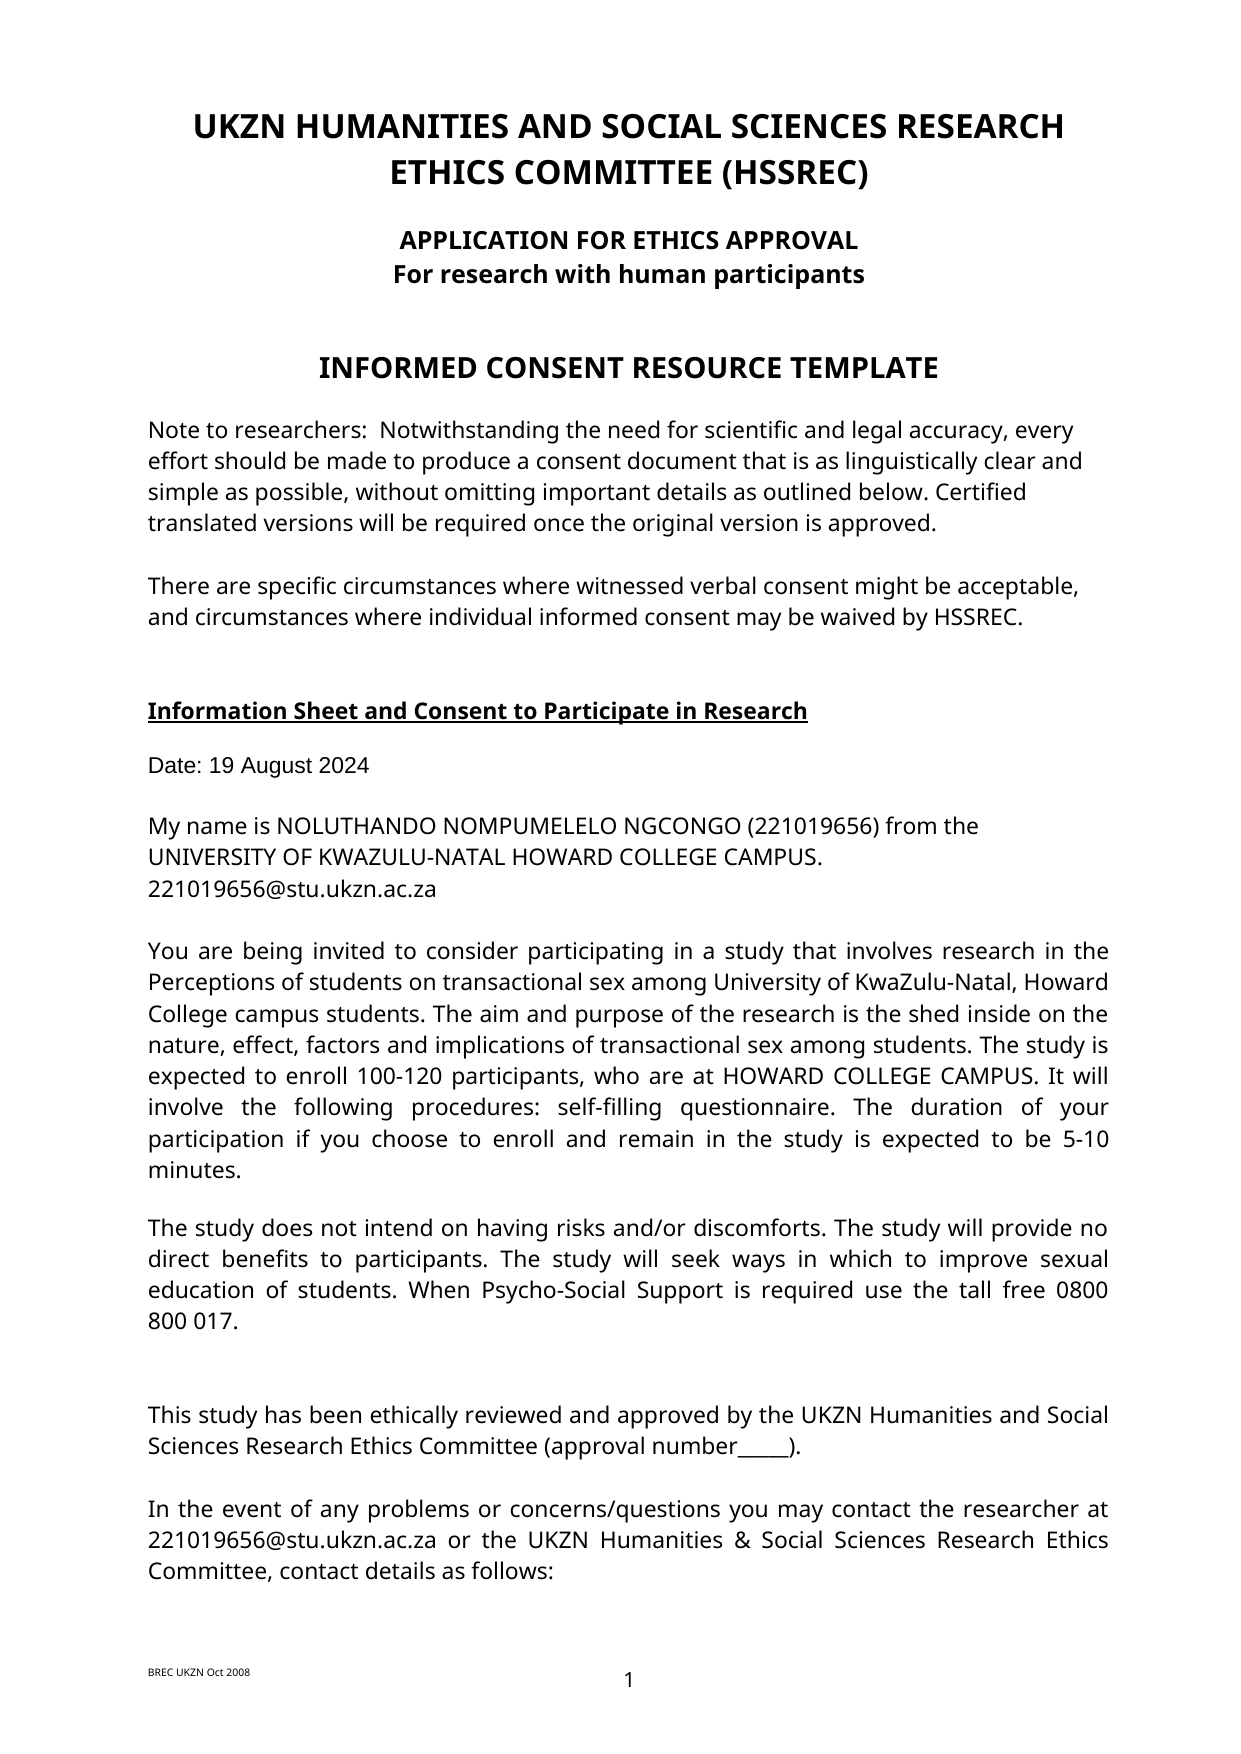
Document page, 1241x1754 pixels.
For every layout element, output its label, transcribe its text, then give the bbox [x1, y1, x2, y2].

text UKZN HUMANITIES AND SOCIAL SCIENCES RESEARCH ETHICS COMMITTEE (HSSREC) [148, 103, 1110, 194]
text You are being invited to consider participating in a study that involves research in the Perceptions of students on transactional sex among University of KwaZulu-Natal, Howard College campus students. The aim and purpose of the research is the shed inside on the nature, effect, factors and implications of transactional sex among students. The study is expected to enroll 100-120 participants, who are at HOWARD COLLEGE CAMPUS. It will involve the following procedures: self-filling questionnaire. The duration of your participation if you choose to enroll and remain in the study is expected to be 5-10 minutes. [148, 935, 1110, 1185]
text Date: 19 August 2024 [148, 752, 1110, 779]
text For research with human participants [148, 257, 1110, 291]
text This study has been ethically reviewed and approved by the UKZN Humanities and Social Sciences Research Ethics Committee (approval number_____). [148, 1399, 1110, 1461]
text Note to researchers: Notwithstanding the need for scientific and legal accuracy, every effort should be made to produce a consent document that is as linguistically clear and simple as possible, without omitting important details as outlined below. Certified translated versions will be required once the original version is approved. [148, 414, 1110, 539]
subtitle INFORMED CONSENT RESOURCE TEMPLATE [148, 348, 1110, 387]
text My name is NOLUTHANDO NOMPUMELELO NGCONGO (221019656) from the UNIVERSITY OF KWAZULU-NATAL HOWARD COLLEGE CAMPUS. 221019656@stu.ukzn.ac.za [148, 810, 1110, 904]
subtitle Information Sheet and Consent to Participate in Research [148, 695, 1110, 726]
text APPLICATION FOR ETHICS APPROVAL [148, 223, 1110, 257]
text The study does not intend on having risks and/or discomforts. The study will provide no direct benefits to participants. The study will seek ways in which to improve sexual education of students. When Psycho-Social Support is required use the tall free 0800 800 017. [148, 1211, 1110, 1336]
text In the event of any problems or concerns/questions you may contact the researcher at 221019656@stu.ukzn.ac.za or the UKZN Humanities & Social Sciences Research Ethics Committee, contact details as follows: [148, 1493, 1110, 1586]
text There are specific circumstances where witnessed verbal consent might be acceptable, and circumstances where individual informed consent may be waived by HSSREC. [148, 570, 1110, 632]
